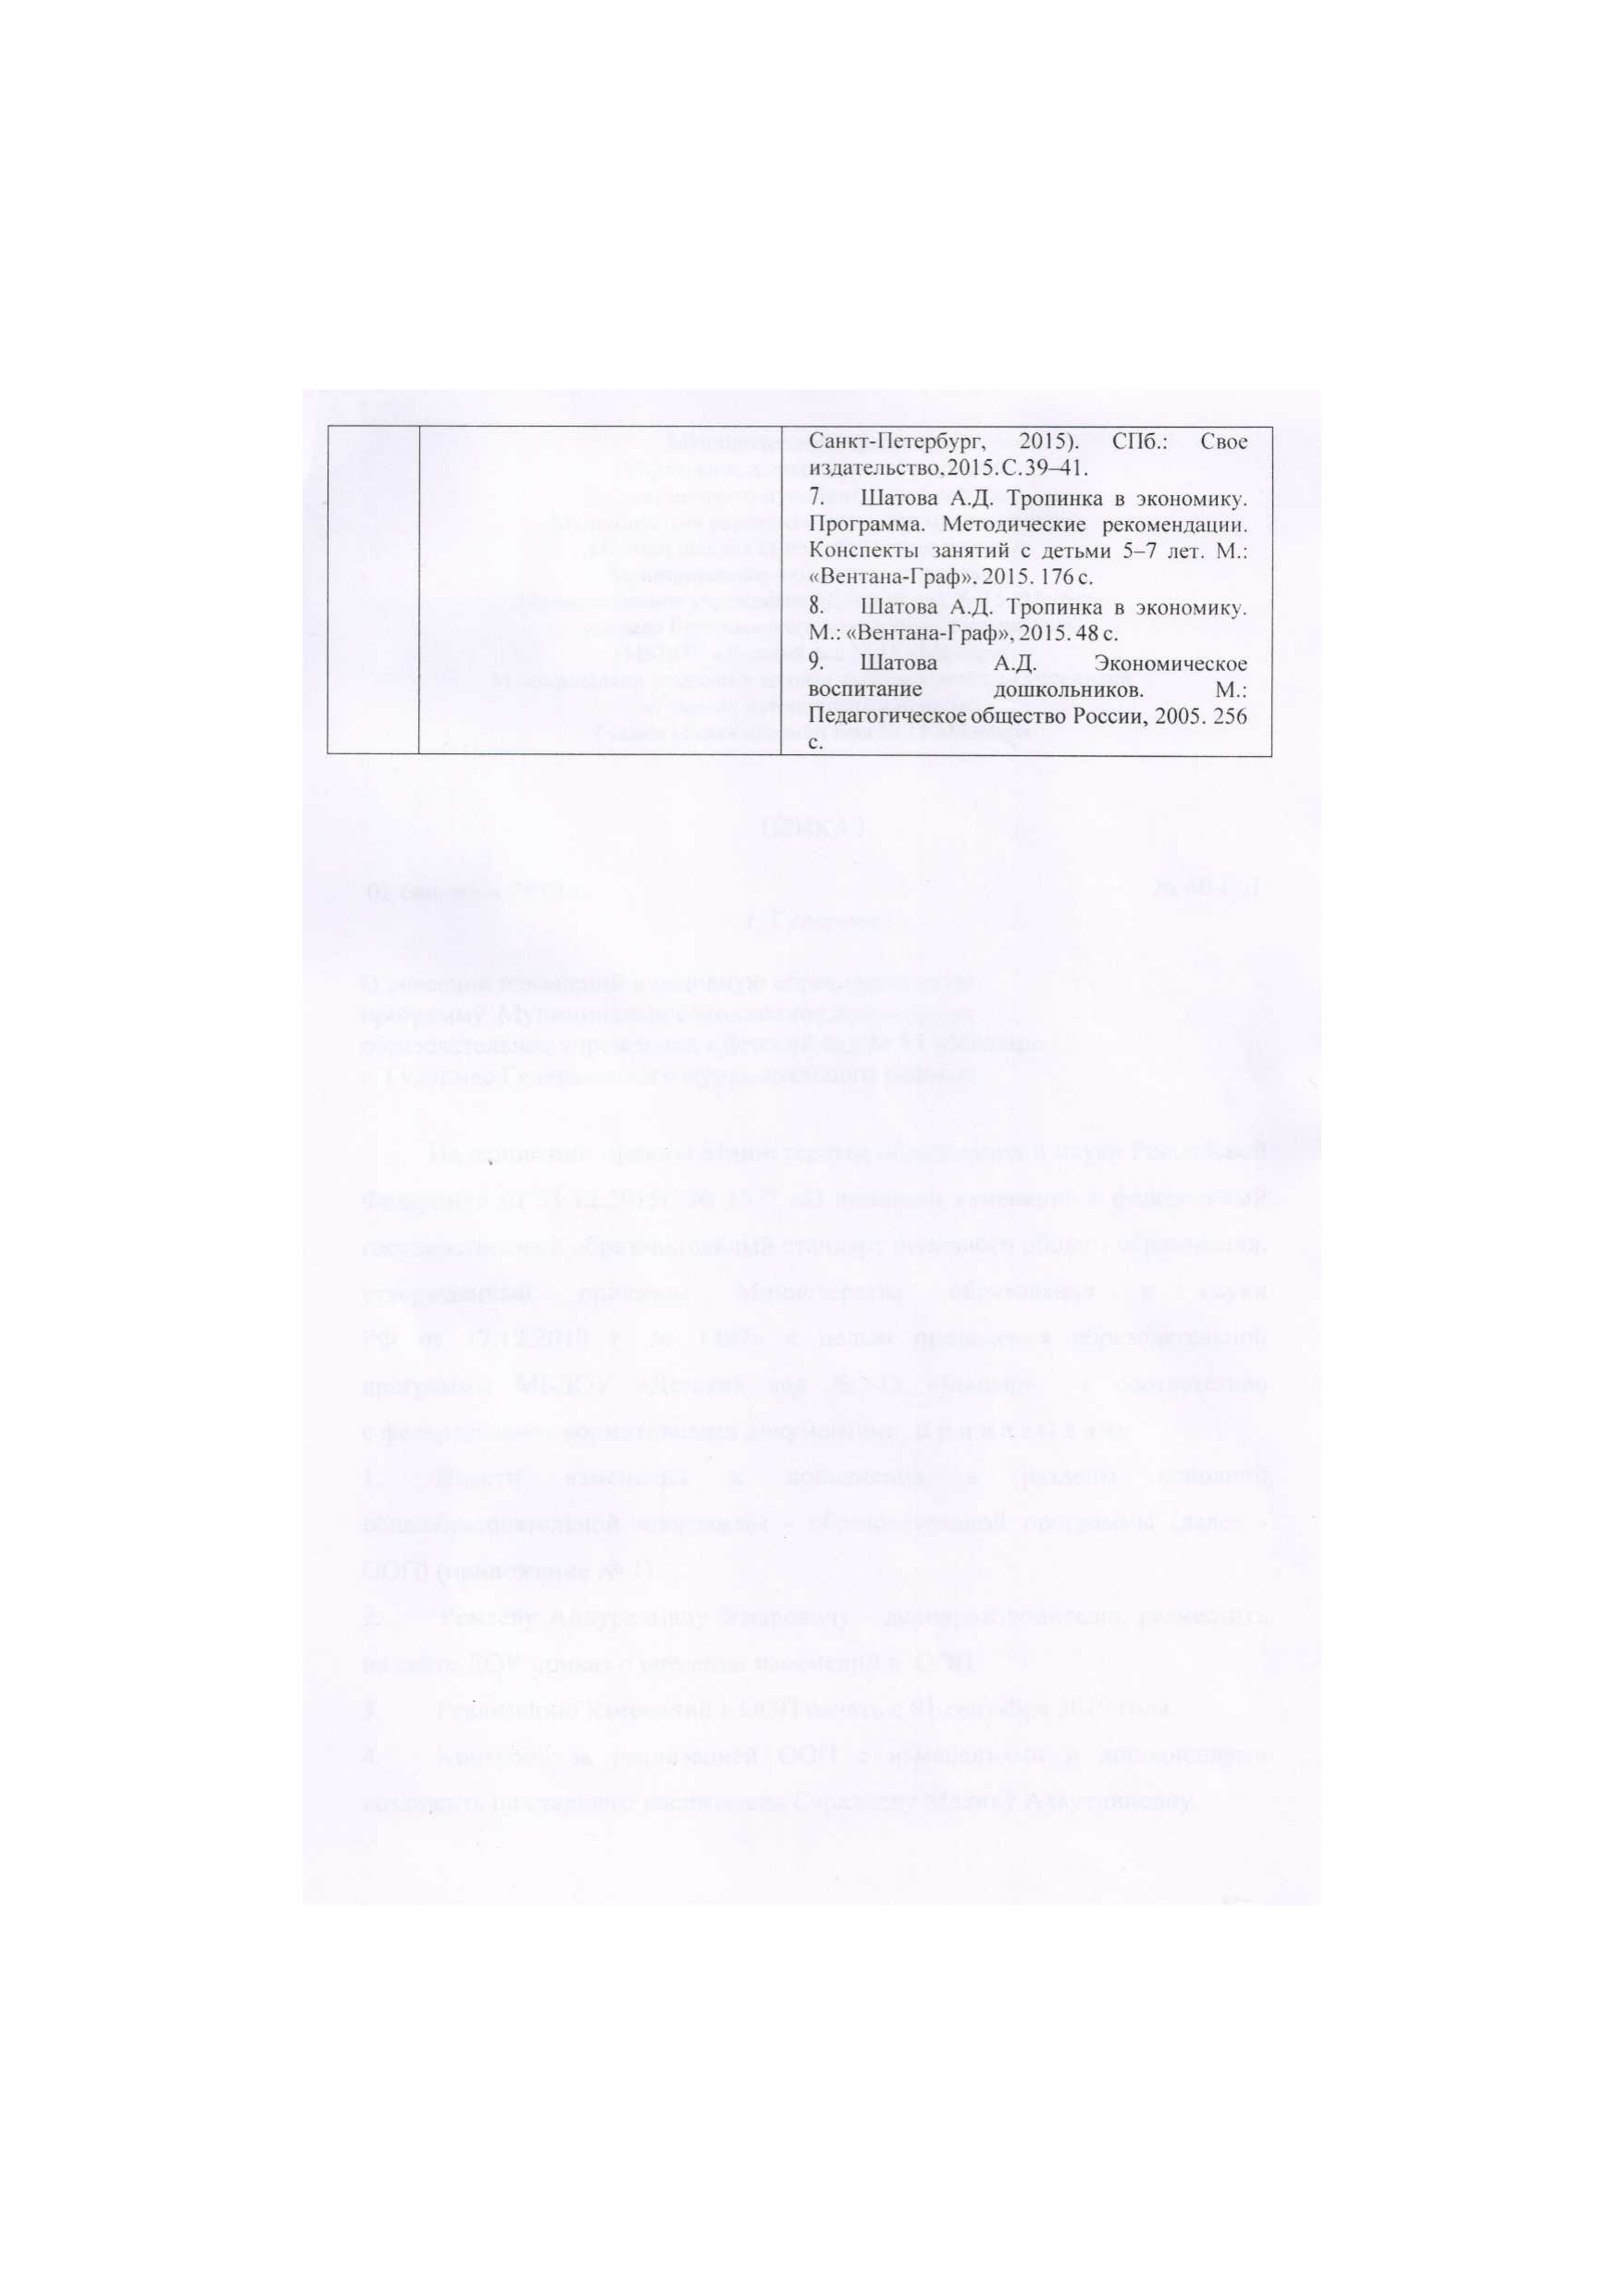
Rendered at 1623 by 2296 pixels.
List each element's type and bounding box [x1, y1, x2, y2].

picture [303, 390, 1321, 1905]
